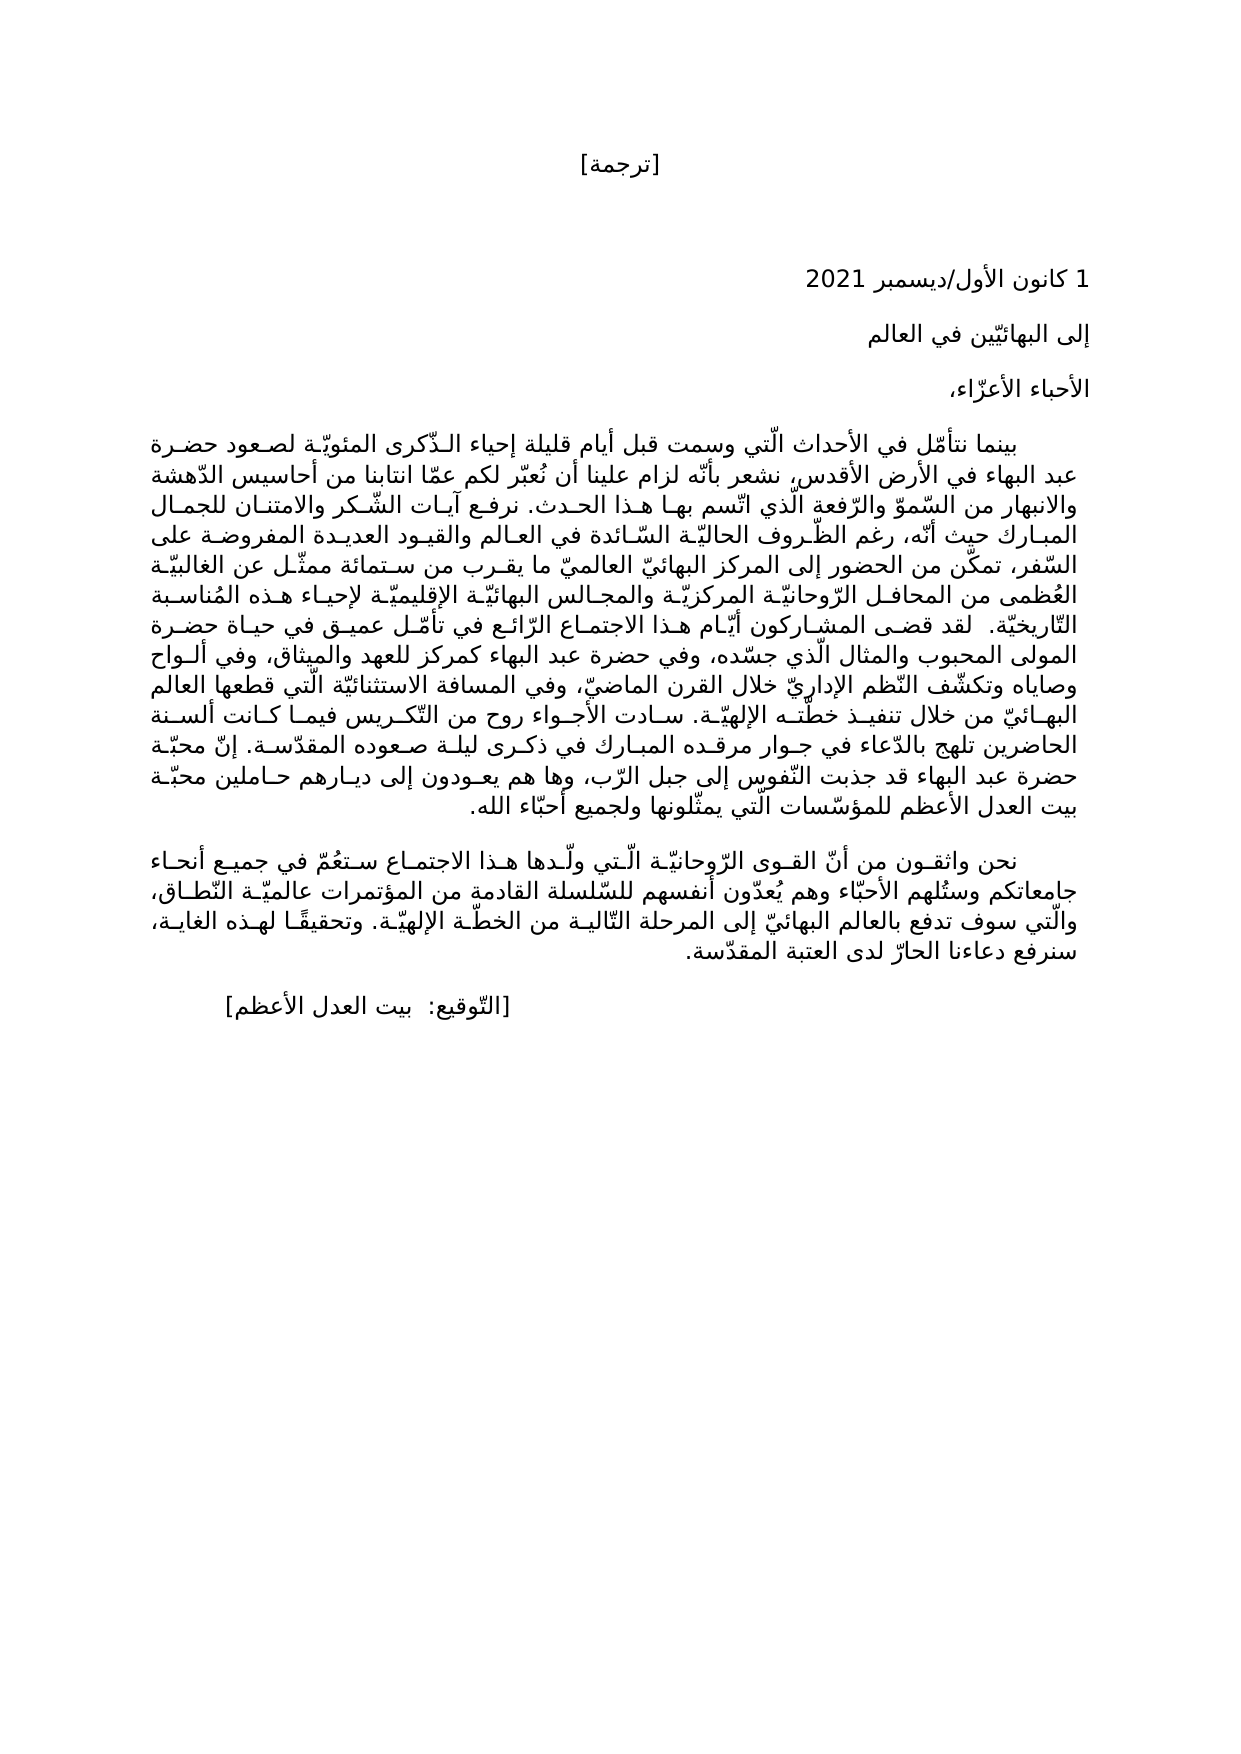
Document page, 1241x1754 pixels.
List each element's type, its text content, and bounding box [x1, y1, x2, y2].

text [ترجمة] [150, 150, 1090, 178]
text نحن واثقون من أنّ القوى الرّوحانيّة الّتي ولّدها هذا الاجتماع ستعُمّ في جميع أنحاء جامعاتكم وستُلهم الأحبّاء وهم يُعدّون أنفسهم للسّلسلة القادمة من المؤتمرات عالميّة النّطاق، والّتي سوف تدفع بالعالم البهائيّ إلى المرحلة التّالية من الخطّة الإلهيّة. وتحقيقًا لهذه الغاية، سنرفع دعاءنا الحارّ لدى العتبة المقدّسة. [150, 847, 1078, 965]
text 1 كانون الأول/ديسمبر 2021 [454, 265, 1090, 293]
text بينما نتأمّل في الأحداث الّتي وسمت قبل أيام قليلة إحياء الذّكرى المئويّة لصعود حضرة عبد البهاء في الأرض الأقدس، نشعر بأنّه لزام علينا أن نُعبّر لكم عمّا انتابنا من أحاسيس الدّهشة والانبهار من السّموّ والرّفعة الّذي اتّسم بها هذا الحدث. نرفع آيات الشّكر والامتنان للجمال المبارك حيث أنّه، رغم الظّروف الحاليّة السّائدة في العالم والقيود العديدة المفروضة على السّفر، تمكّن من الحضور إلى المركز البهائيّ العالميّ ما يقرب من ستمائة ممثّل عن الغالبيّة العُظمى من المحافل الرّوحانيّة المركزيّة والمجالس البهائيّة الإقليميّة لإحياء هذه المُناسبة التّاريخيّة. لقد قضى المشاركون أيّام هذا الاجتماع الرّائع في تأمّل عميق في حياة حضرة المولى المحبوب والمثال الّذي جسّده، وفي حضرة عبد البهاء كمركز للعهد والميثاق، وفي ألواح وصاياه وتكشّف النّظم الإداريّ خلال القرن الماضيّ، وفي المسافة الاستثنائيّة الّتي قطعها العالم البهائيّ من خلال تنفيذ خطّته الإلهيّة. سادت الأجواء روح من التّكريس فيما كانت ألسنة الحاضرين تلهج بالدّعاء في جوار مرقده المبارك في ذكرى ليلة صعوده المقدّسة. إنّ محبّة حضرة عبد البهاء قد جذبت النّفوس إلى جبل الرّب، وها هم يعودون إلى ديارهم حاملين محبّة بيت العدل الأعظم للمؤسّسات الّتي يمثّلونها ولجميع أحبّاء الله. [150, 431, 1078, 820]
text إلى البهائيّين في العالم [150, 320, 1090, 348]
text [التّوقيع: بيت العدل الأعظم] [225, 992, 1090, 1020]
text الأحباء الأعزّاء، [150, 376, 1090, 403]
